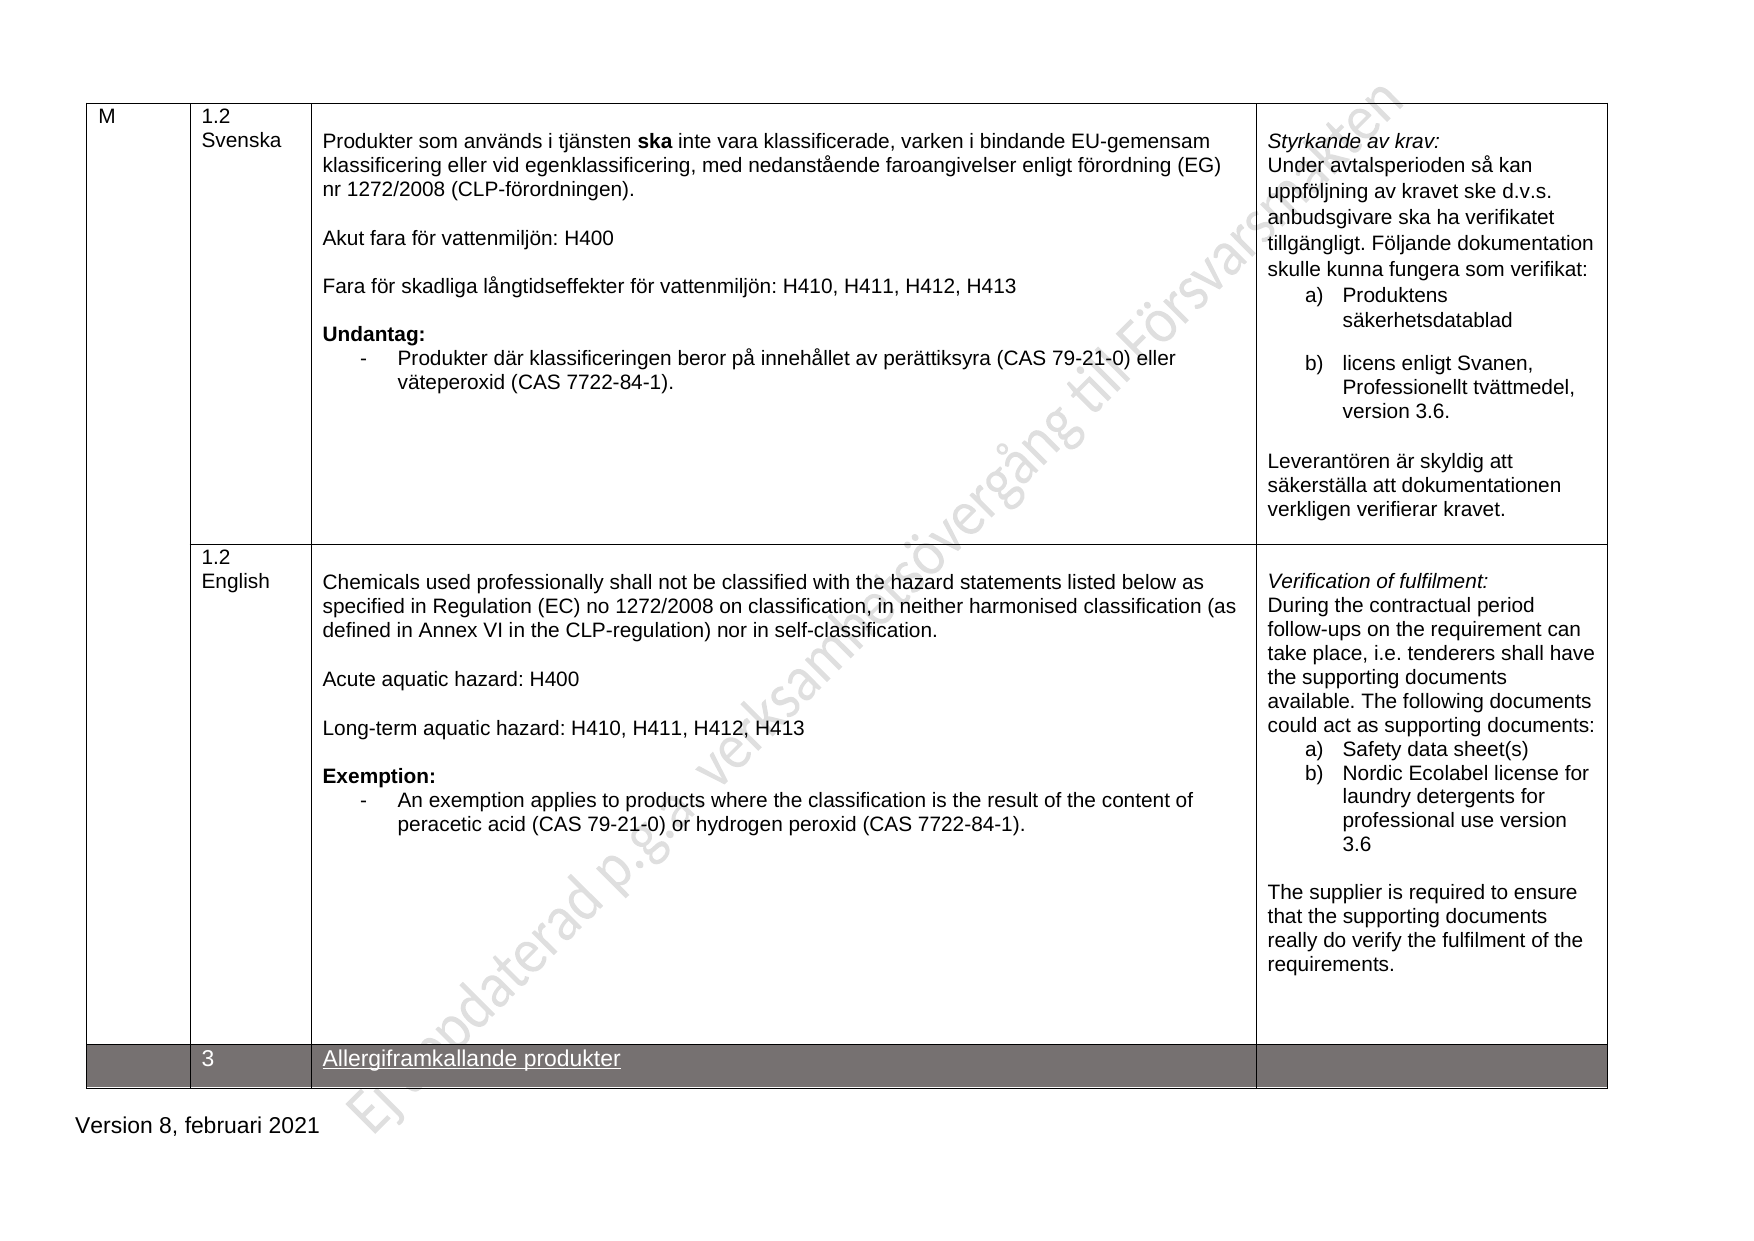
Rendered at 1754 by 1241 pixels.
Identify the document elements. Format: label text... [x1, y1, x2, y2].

table_cell Chemicals used professionally shall not be classified with the hazard statements listed below as specified in Regulation (EC) no 1272/2008 on classification, in neither harmonised classification (as defined in Annex VI in the CLP-regulation) nor in self-classification. Acute aquatic hazard: H400 Long-term aquatic hazard: H410, H411, H412, H413 Exemption: An exemption applies to products where the classification is the result of the content of peracetic acid (CAS 79-21-0) or hydrogen peroxid (CAS 7722-84-1). [312, 545, 1256, 1044]
table_cell Styrkande av krav: Under avtalsperioden så kan uppföljning av kravet ske d.v.s. anbudsgivare ska ha verifikatet tillgängligt. Följande dokumentation skulle kunna fungera som verifikat: Produktens säkerhetsdatablad licens enligt Svanen, Professionellt tvättmedel, version 3.6. Leverantören är skyldig att säkerställa att dokumentationen verkligen verifierar kravet. [1257, 104, 1607, 544]
table_cell M [87, 104, 190, 1044]
table_cell [87, 1045, 190, 1087]
table_cell [1257, 1045, 1607, 1087]
table_cell 3 [191, 1045, 311, 1087]
table_cell Produkter som används i tjänsten ska inte vara klassificerade, varken i bindande EU-gemensam klassificering eller vid egenklassificering, med nedanstående faroangivelser enligt förordning (EG) nr 1272/2008 (CLP-förordningen). Akut fara för vattenmiljön: H400 Fara för skadliga långtidseffekter för vattenmiljön: H410, H411, H412, H413 Undantag: Produkter där klassificeringen beror på innehållet av perättiksyra (CAS 79-21-0) eller väteperoxid (CAS 7722-84-1). [312, 104, 1256, 544]
table_cell 1.2 English [191, 545, 311, 1044]
table_cell Verification of fulfilment: During the contractual period follow-ups on the requirement can take place, i.e. tenderers shall have the supporting documents available. The following documents could act as supporting documents: Safety data sheet(s) Nordic Ecolabel license for laundry detergents for professional use version 3.6 The supplier is required to ensure that the supporting documents really do verify the fulfilment of the requirements. [1257, 545, 1607, 1044]
table_cell Allergiframkallande produkter [312, 1045, 1256, 1087]
table_cell 1.2 Svenska [191, 104, 311, 544]
